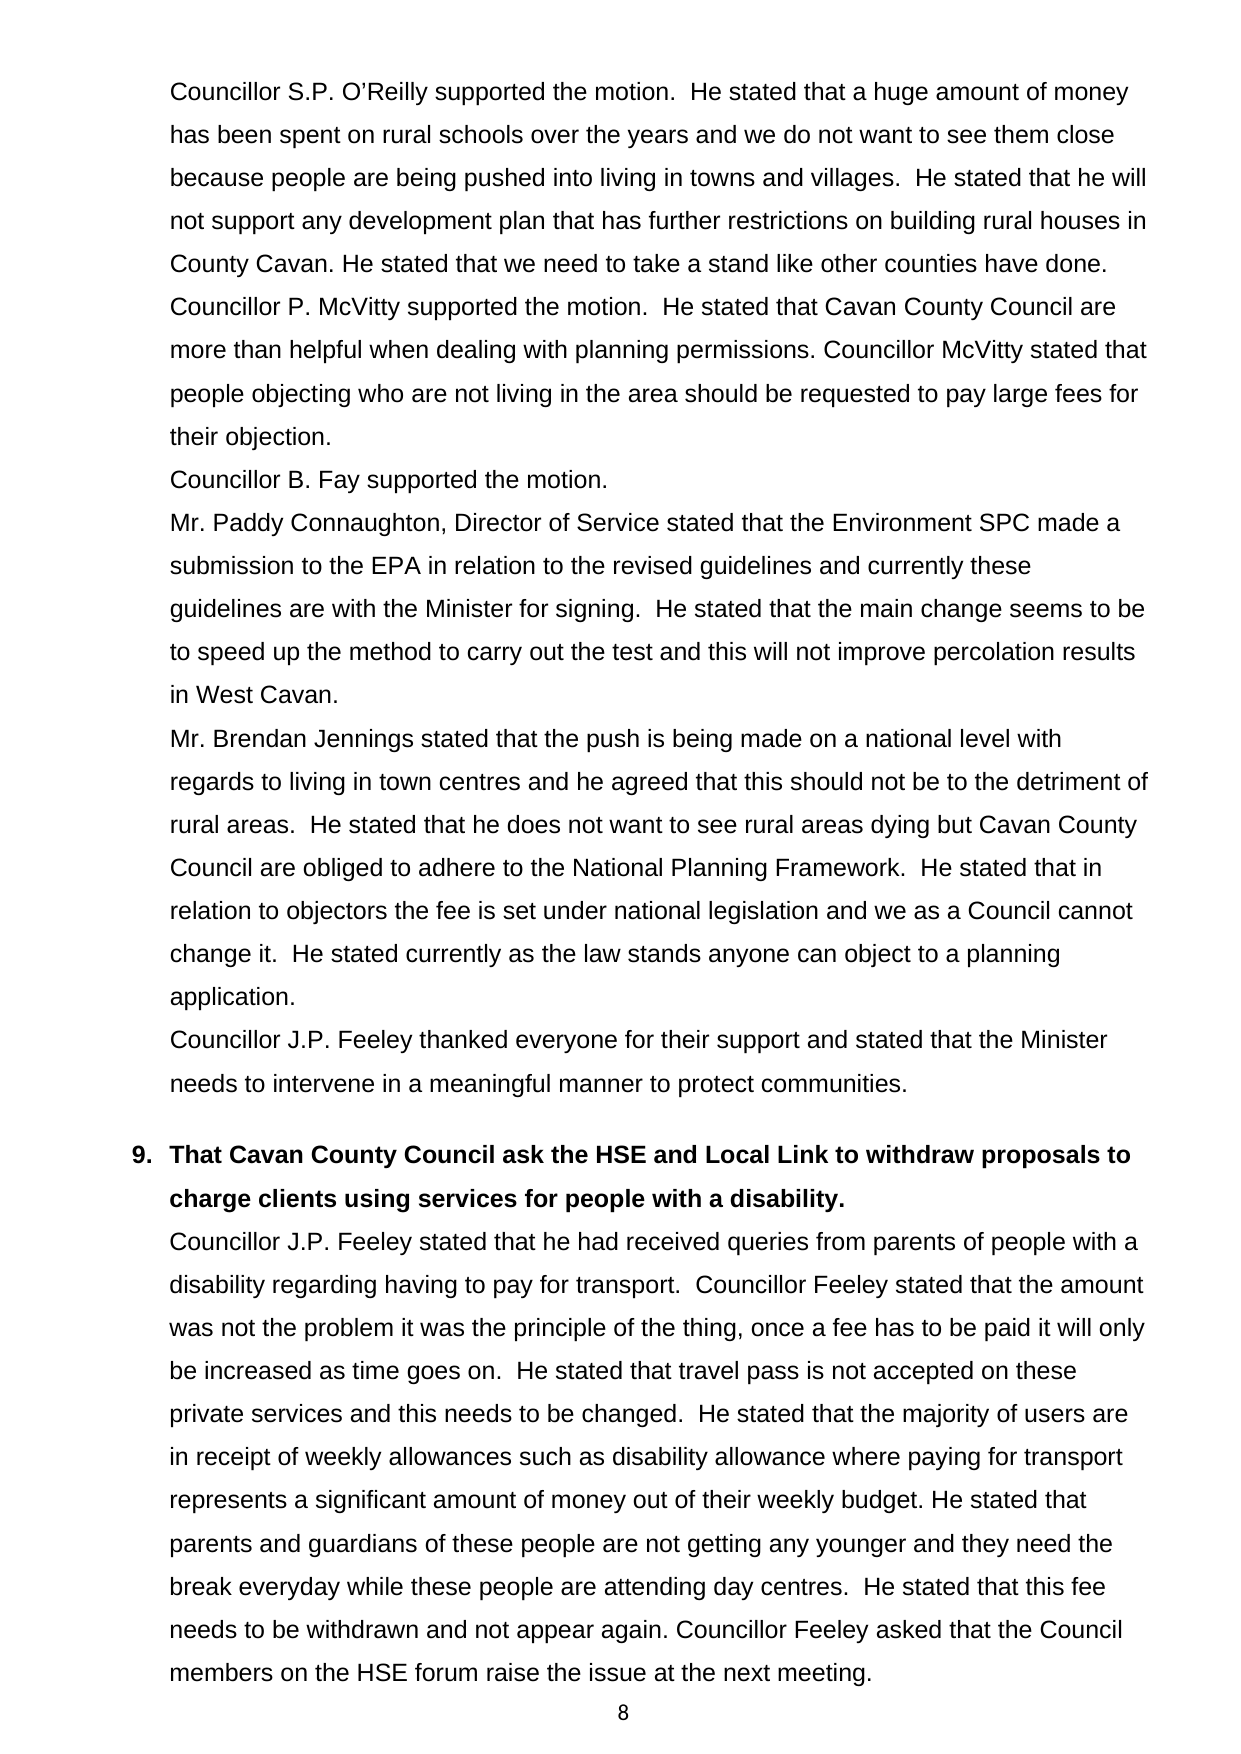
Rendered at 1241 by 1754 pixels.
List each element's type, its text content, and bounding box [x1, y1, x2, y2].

list Councillor B. Fay supported the motion. [169, 465, 1152, 494]
list Councillor J.P. Feeley stated that he had received queries from parents of people with a disability regarding having to pay for transport. Councillor Feeley stated that the amount was not the problem it was the principle of the thing, once a fee has to be paid it will only be increased as time goes on. He stated that travel pass is not accepted on these private services and this needs to be changed. He stated that the majority of users are in receipt of weekly allowances such as disability allowance where paying for transport represents a significant amount of money out of their weekly budget. He stated that parents and guardians of these people are not getting any younger and they need the break everyday while these people are attending day centres. He stated that this fee needs to be withdrawn and not appear again. Councillor Feeley asked that the Council members on the HSE forum raise the issue at the next meeting. [169, 1227, 1152, 1687]
list Councillor P. McVitty supported the motion. He stated that Cavan County Council are more than helpful when dealing with planning permissions. Councillor McVitty stated that people objecting who are not living in the area should be requested to pay large fees for their objection. [169, 292, 1152, 451]
list Councillor J.P. Feeley thanked everyone for their support and stated that the Minister needs to intervene in a meaningful manner to protect communities. [169, 1026, 1152, 1097]
list That Cavan County Council ask the HSE and Local Link to withdraw proposals to charge clients using services for people with a disability. [132, 1141, 1152, 1212]
list Councillor S.P. O’Reilly supported the motion. He stated that a huge amount of money has been spent on rural schools over the years and we do not want to see them close because people are being pushed into living in towns and villages. He stated that he will not support any development plan that has further restrictions on building rural houses in County Cavan. He stated that we need to take a stand like other counties have done. [169, 77, 1152, 278]
list Mr. Paddy Connaughton, Director of Service stated that the Environment SPC made a submission to the EPA in relation to the revised guidelines and currently these guidelines are with the Minister for signing. He stated that the main change seems to be to speed up the method to carry out the test and this will not improve percolation results in West Cavan. [169, 508, 1152, 709]
list Mr. Brendan Jennings stated that the push is being made on a national level with regards to living in town centres and he agreed that this should not be to the detriment of rural areas. He stated that he does not want to see rural areas dying but Cavan County Council are obliged to adhere to the National Planning Framework. He stated that in relation to objectors the fee is set under national legislation and we as a Council cannot change it. He stated currently as the law stands anyone can object to a planning application. [169, 724, 1152, 1011]
